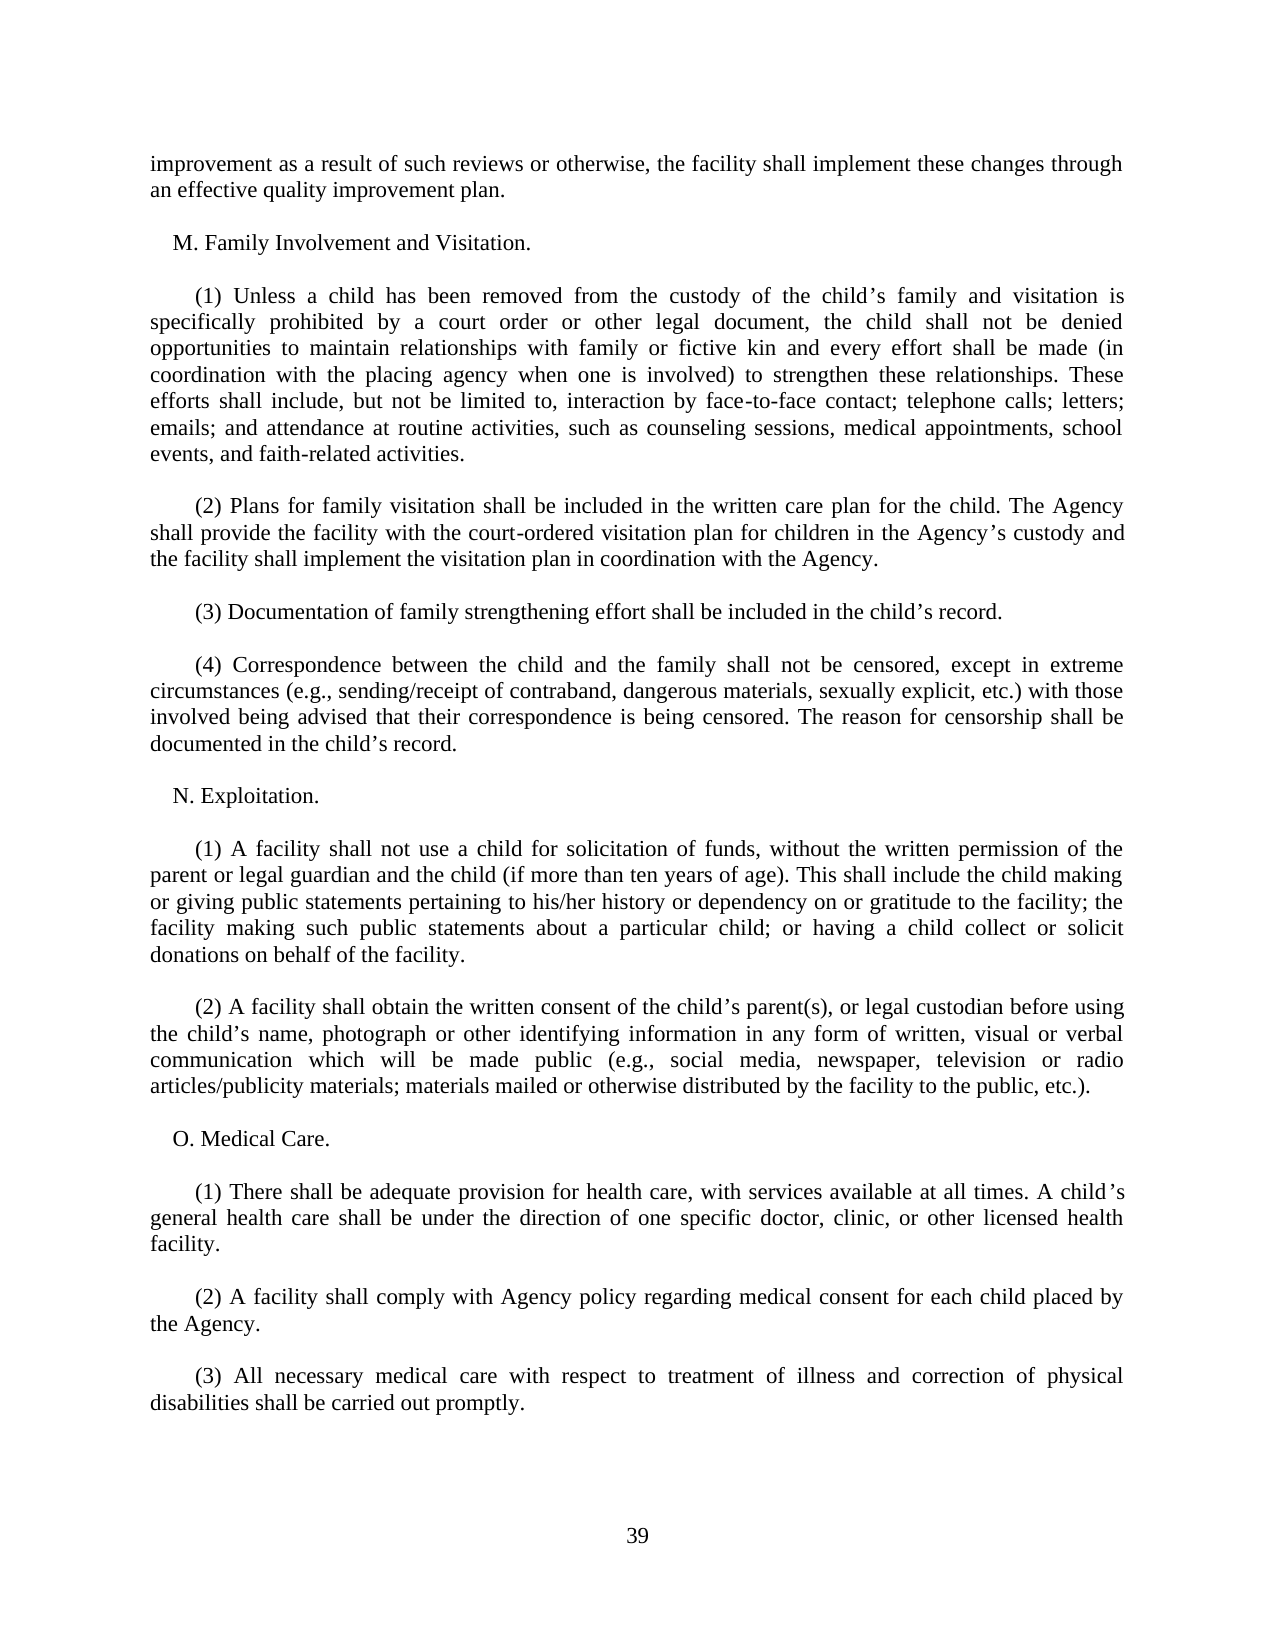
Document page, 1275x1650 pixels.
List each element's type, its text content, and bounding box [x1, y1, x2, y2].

text (3) Documentation of family strengthening effort shall be included in the child’s record. [150, 598, 1125, 624]
text M. Family Involvement and Visitation. [150, 229, 1125, 255]
text (2) Plans for family visitation shall be included in the written care plan for the child. The Agency shall provide the facility with the court-ordered visitation plan for children in the Agency’s custody and the facility shall implement the visitation plan in coordination with the Agency. [150, 493, 1125, 572]
text (1) Unless a child has been removed from the custody of the child’s family and visitation is specifically prohibited by a court order or other legal document, the child shall not be denied opportunities to maintain relationships with family or fictive kin and every effort shall be made (in coordination with the placing agency when one is involved) to strengthen these relationships. These efforts shall include, but not be limited to, interaction by face-to-face contact; telephone calls; letters; emails; and attendance at routine activities, such as counseling sessions, medical appointments, school events, and faith-related activities. [150, 282, 1125, 466]
text (3) All necessary medical care with respect to treatment of illness and correction of physical disabilities shall be carried out promptly. [150, 1362, 1125, 1415]
text (4) Correspondence between the child and the family shall not be censored, except in extreme circumstances (e.g., sending/receipt of contraband, dangerous materials, sexually explicit, etc.) with those involved being advised that their correspondence is being censored. The reason for censorship shall be documented in the child’s record. [150, 651, 1125, 756]
text (2) A facility shall obtain the written consent of the child’s parent(s), or legal custodian before using the child’s name, photograph or other identifying information in any form of written, visual or verbal communication which will be made public (e.g., social media, newspaper, television or radio articles/publicity materials; materials mailed or otherwise distributed by the facility to the public, etc.). [150, 993, 1125, 1099]
text (1) There shall be adequate provision for health care, with services available at all times. A child’s general health care shall be under the direction of one specific doctor, clinic, or other licensed health facility. [150, 1178, 1125, 1257]
text (1) A facility shall not use a child for solicitation of funds, without the written permission of the parent or legal guardian and the child (if more than ten years of age). This shall include the child making or giving public statements pertaining to his/her history or dependency on or gratitude to the facility; the facility making such public statements about a particular child; or having a child collect or solicit donations on behalf of the facility. [150, 835, 1125, 967]
text O. Medical Care. [150, 1125, 1125, 1151]
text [150, 150, 1125, 203]
text N. Exploitation. [150, 782, 1125, 809]
text (2) A facility shall comply with Agency policy regarding medical consent for each child placed by the Agency. [150, 1283, 1125, 1336]
